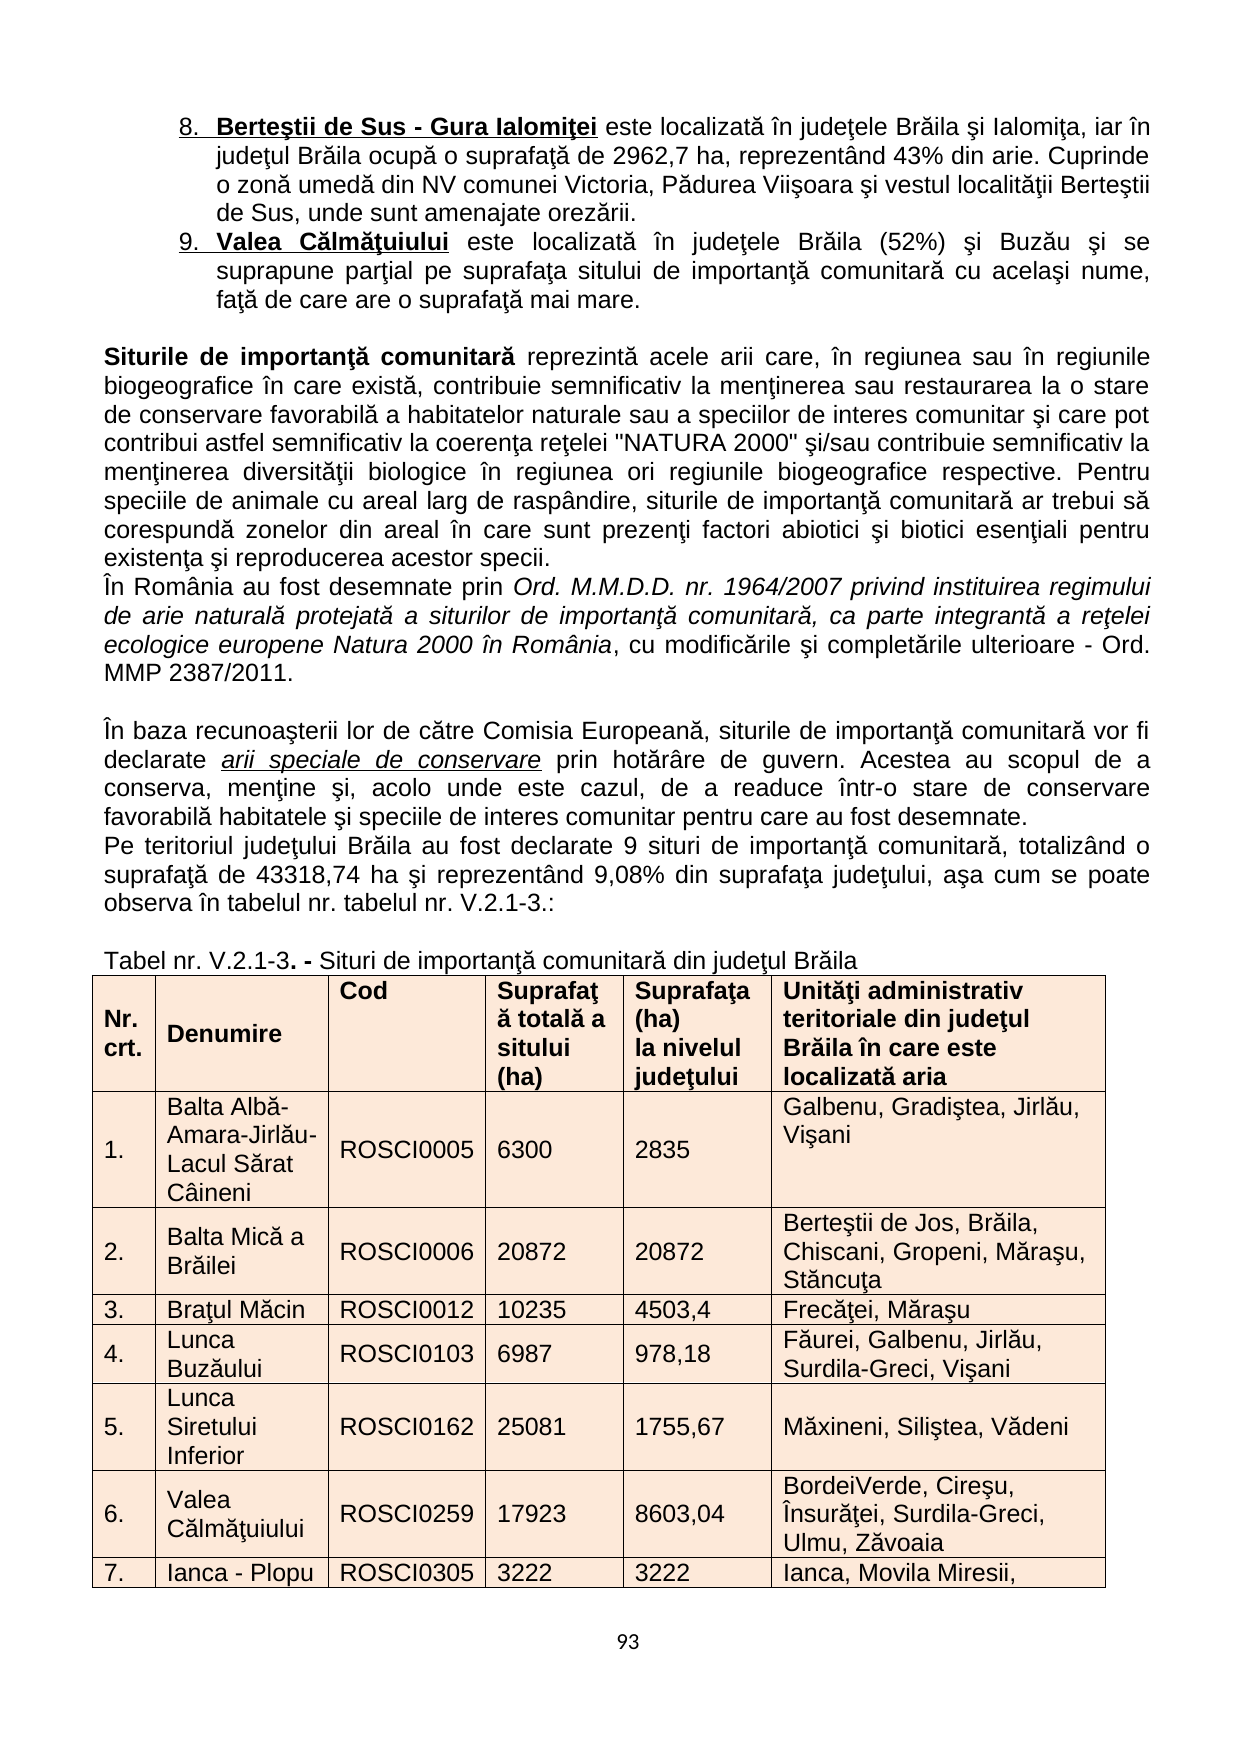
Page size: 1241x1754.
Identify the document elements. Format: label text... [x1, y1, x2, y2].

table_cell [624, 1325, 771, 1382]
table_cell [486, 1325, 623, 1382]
text În România au fost desemnate prin Ord. M.M.D.D. nr. 1964/2007 privind instituirea regimului de arie naturală protejată a siturilor de importanţă comunitară, ca parte integrantă a reţelei ecologice europene Natura 2000 în România, cu modificările şi completările ulterioare - Ord. MMP 2387/2011. [103, 572, 1152, 687]
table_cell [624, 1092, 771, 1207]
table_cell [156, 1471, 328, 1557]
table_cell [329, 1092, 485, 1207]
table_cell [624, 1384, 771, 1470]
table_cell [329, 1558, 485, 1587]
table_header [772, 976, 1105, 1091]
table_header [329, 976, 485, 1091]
text Siturile de importanţă comunitară reprezintă acele arii care, în regiunea sau în regiunile biogeografice în care există, contribuie semnificativ la menţinerea sau restaurarea la o stare de conservare favorabilă a habitatelor naturale sau a speciilor de interes comunitar şi care pot contribui astfel semnificativ la coerenţa reţelei "NATURA 2000" şi/sau contribuie semnificativ la menţinerea diversităţii biologice în regiunea ori regiunile biogeografice respective. Pentru speciile de animale cu areal larg de raspândire, siturile de importanţă comunitară ar trebui să corespundă zonelor din areal în care sunt prezenţi factori abiotici şi biotici esenţiali pentru existenţa şi reproducerea acestor specii. [103, 342, 1152, 572]
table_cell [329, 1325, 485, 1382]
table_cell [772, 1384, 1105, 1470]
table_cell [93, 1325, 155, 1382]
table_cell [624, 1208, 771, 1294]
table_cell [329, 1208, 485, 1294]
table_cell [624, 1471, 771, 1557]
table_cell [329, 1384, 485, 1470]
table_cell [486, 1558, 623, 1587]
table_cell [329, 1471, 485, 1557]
text Tabel nr. V.2.1-3. - Situri de importanţă comunitară din judeţul Brăila [103, 946, 1152, 975]
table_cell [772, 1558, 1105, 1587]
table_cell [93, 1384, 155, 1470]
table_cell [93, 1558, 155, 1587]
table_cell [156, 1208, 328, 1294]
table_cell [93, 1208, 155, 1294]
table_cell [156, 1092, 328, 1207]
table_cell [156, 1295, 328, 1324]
text Pe teritoriul judeţului Brăila au fost declarate 9 situri de importanţă comunitară, totalizând o suprafaţă de şi reprezentând 9,08% din suprafaţa judeţului, aşa cum se poate observa în tabelul nr. tabelul nr. V.2.1-3.: [103, 831, 1152, 917]
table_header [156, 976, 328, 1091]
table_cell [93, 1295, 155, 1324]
text În baza recunoaşterii lor de către Comisia Europeană, siturile de importanţă comunitară vor fi declarate arii speciale de conservare prin hotărâre de guvern. Acestea au scopul de a conserva, menţine şi, acolo unde este cazul, de a readuce într-o stare de conservare favorabilă habitatele şi speciile de interes comunitar pentru care au fost desemnate. [103, 716, 1152, 831]
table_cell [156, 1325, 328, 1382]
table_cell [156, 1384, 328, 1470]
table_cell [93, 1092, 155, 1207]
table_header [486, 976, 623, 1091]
list Valea Călmăţuiului este localizată în judeţele Brăila (52%) şi Buzău şi se suprapune parţial pe suprafaţa sitului de importanţă comunitară cu acelaşi nume, faţă de care are o suprafaţă mai mare. [178, 227, 1152, 313]
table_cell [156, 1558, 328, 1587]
list Berteştii de Sus - Gura Ialomiţei este localizată în judeţele Brăila şi Ialomiţa, iar în judeţul Brăila ocupă o suprafaţă de , reprezentând 43% din arie. Cuprinde o zonă umedă din NV comunei Victoria, Pădurea Viişoara şi vestul localităţii Berteştii de Sus, unde sunt amenajate orezării. [178, 112, 1152, 227]
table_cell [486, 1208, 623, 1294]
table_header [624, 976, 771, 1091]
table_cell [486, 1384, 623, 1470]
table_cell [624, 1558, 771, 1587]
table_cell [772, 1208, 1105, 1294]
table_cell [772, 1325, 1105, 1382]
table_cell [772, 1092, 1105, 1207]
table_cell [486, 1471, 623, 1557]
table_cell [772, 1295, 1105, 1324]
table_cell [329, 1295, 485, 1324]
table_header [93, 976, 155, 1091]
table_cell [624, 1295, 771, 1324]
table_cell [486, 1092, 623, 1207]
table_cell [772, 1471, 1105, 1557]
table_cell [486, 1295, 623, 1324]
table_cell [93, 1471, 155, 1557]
